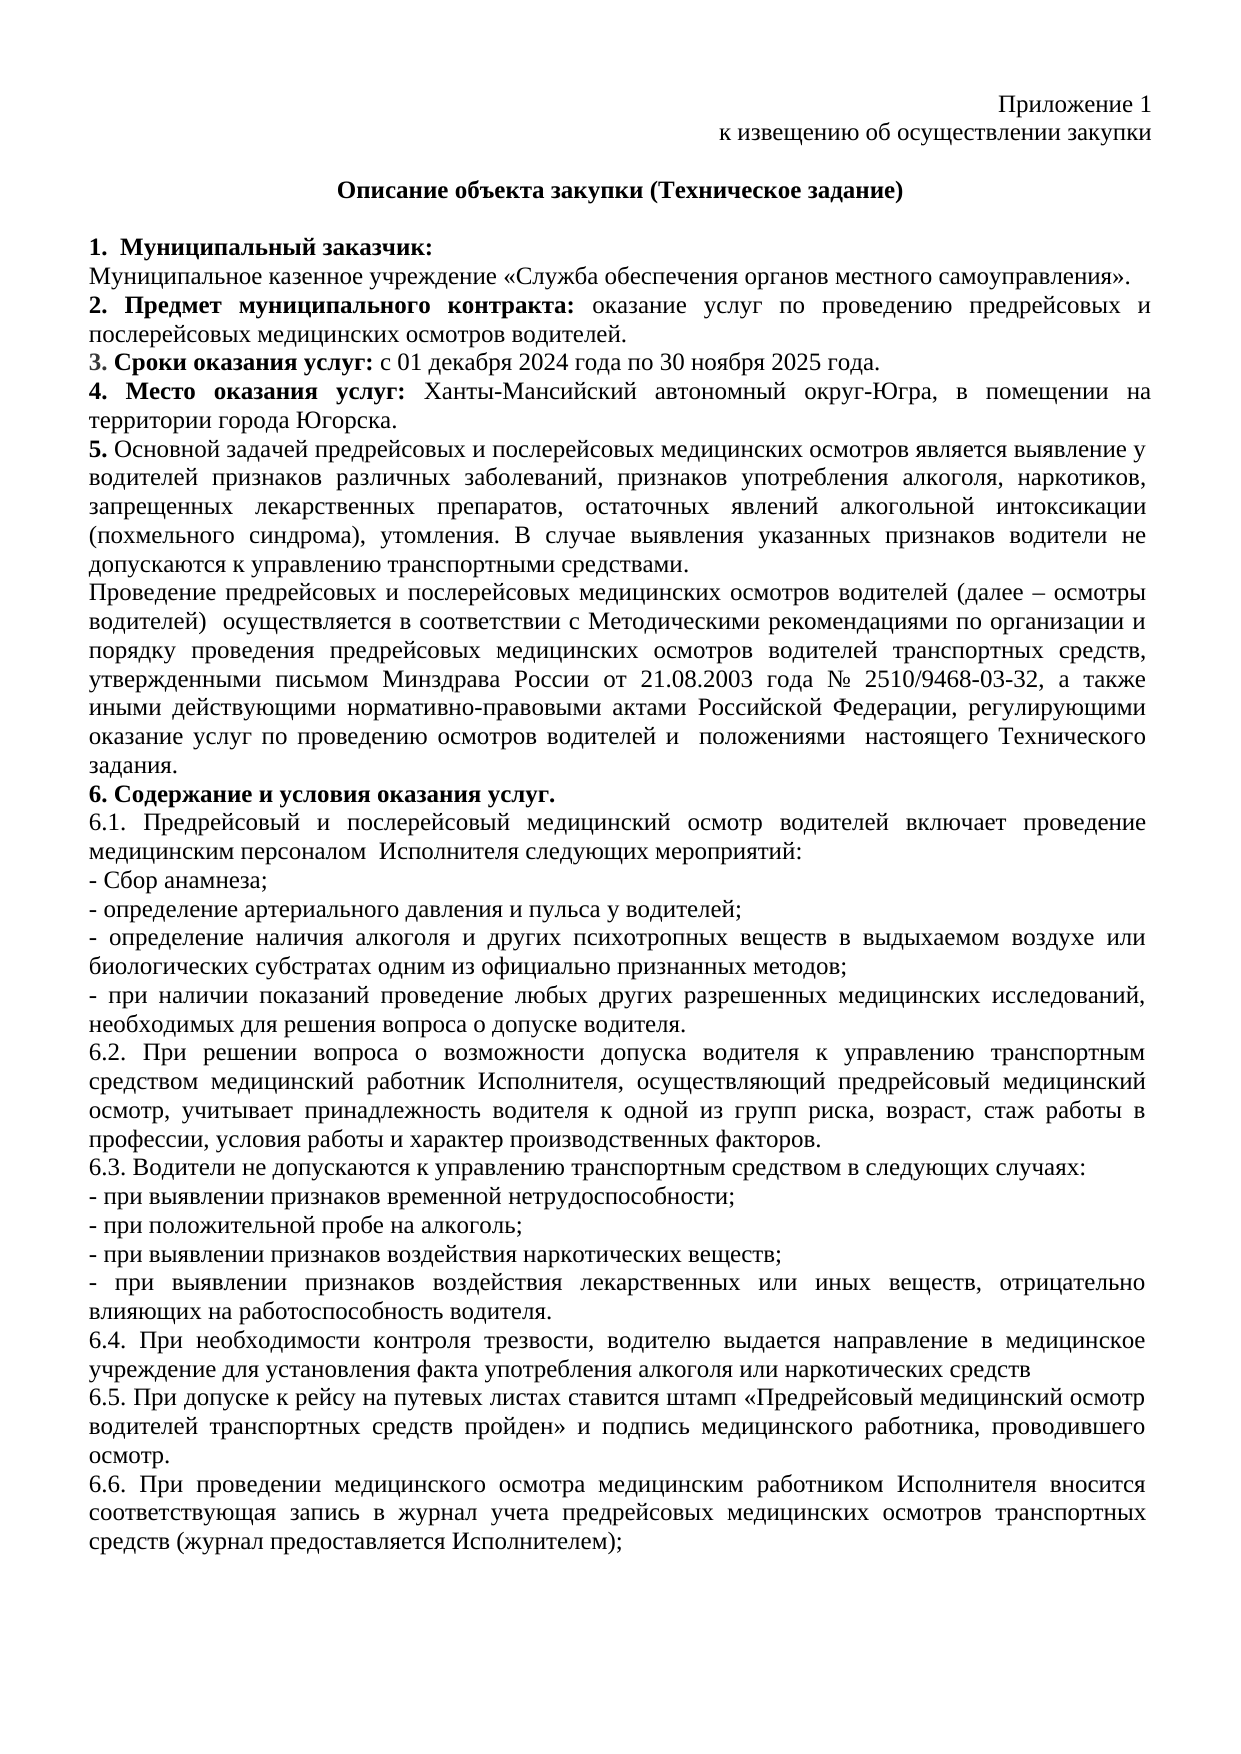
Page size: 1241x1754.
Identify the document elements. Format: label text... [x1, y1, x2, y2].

text 3. Сроки оказания услуг: с 01 декабря 2024 года по 30 ноября 2025 года. [89, 347, 1152, 376]
text - при положительной пробе на алкоголь; [89, 1210, 1147, 1239]
text - определение артериального давления и пульса у водителей; [89, 894, 1147, 922]
text Приложение 1 [89, 89, 1152, 117]
text - при выявлении признаков временной нетрудоспособности; [89, 1181, 1147, 1210]
text 4. Место оказания услуг: Ханты-Мансийский автономный округ-Югра, в помещении на территории города Югорска. [89, 376, 1152, 434]
text 2. Предмет муниципального контракта: оказание услуг по проведению предрейсовых и послерейсовых медицинских осмотров водителей. [89, 290, 1152, 347]
text 5. Основной задачей предрейсовых и послерейсовых медицинских осмотров является выявление у водителей признаков различных заболеваний, признаков употребления алкоголя, наркотиков, запрещенных лекарственных препаратов, остаточных явлений алкогольной интоксикации (похмельного синдрома), утомления. В случае выявления указанных признаков водители не допускаются к управлению транспортными средствами. [89, 434, 1147, 577]
text 6.4. При необходимости контроля трезвости, водителю выдается направление в медицинское учреждение для установления факта употребления алкоголя или наркотических средств [89, 1325, 1147, 1382]
text Муниципальное казенное учреждение «Служба обеспечения органов местного самоуправления». [89, 261, 1152, 290]
text Описание объекта закупки (Техническое задание) [89, 175, 1152, 204]
text - Сбор анамнеза; [89, 865, 1147, 894]
text - при выявлении признаков воздействия лекарственных или иных веществ, отрицательно влияющих на работоспособность водителя. [89, 1267, 1147, 1325]
text - определение наличия алкоголя и других психотропных веществ в выдыхаемом воздухе или биологических субстратах одним из официально признанных методов; [89, 922, 1147, 980]
text 6.3. Водители не допускаются к управлению транспортным средством в следующих случаях: [89, 1152, 1147, 1181]
text 6.2. При решении вопроса о возможности допуска водителя к управлению транспортным средством медицинский работник Исполнителя, осуществляющий предрейсовый медицинский осмотр, учитывает принадлежность водителя к одной из групп риска, возраст, стаж работы в профессии, условия работы и характер производственных факторов. [89, 1037, 1147, 1152]
text 6.1. Предрейсовый и послерейсовый медицинский осмотр водителей включает проведение медицинским персоналом Исполнителя следующих мероприятий: [89, 807, 1147, 865]
text 6. Содержание и условия оказания услуг. [89, 779, 1147, 807]
text - при выявлении признаков воздействия наркотических веществ; [89, 1239, 1147, 1267]
text к извещению об осуществлении закупки [89, 117, 1152, 146]
text Проведение предрейсовых и послерейсовых медицинских осмотров водителей (далее – осмотры водителей) осуществляется в соответствии с Методическими рекомендациями по организации и порядку проведения предрейсовых медицинских осмотров водителей транспортных средств, утвержденными письмом Минздрава России от 21.08.2003 года № 2510/9468-03-32, а также иными действующими нормативно-правовыми актами Российской Федерации, регулирующими оказание услуг по проведению осмотров водителей и положениями настоящего Технического задания. [89, 577, 1147, 779]
text - при наличии показаний проведение любых других разрешенных медицинских исследований, необходимых для решения вопроса о допуске водителя. [89, 980, 1147, 1037]
text 6.5. При допуске к рейсу на путевых листах ставится штамп «Предрейсовый медицинский осмотр водителей транспортных средств пройден» и подпись медицинского работника, проводившего осмотр. [89, 1382, 1147, 1469]
text 6.6. При проведении медицинского осмотра медицинским работником Исполнителя вносится соответствующая запись в журнал учета предрейсовых медицинских осмотров транспортных средств (журнал предоставляется Исполнителем); [89, 1469, 1147, 1555]
text 1. Муниципальный заказчик: [89, 232, 1152, 261]
